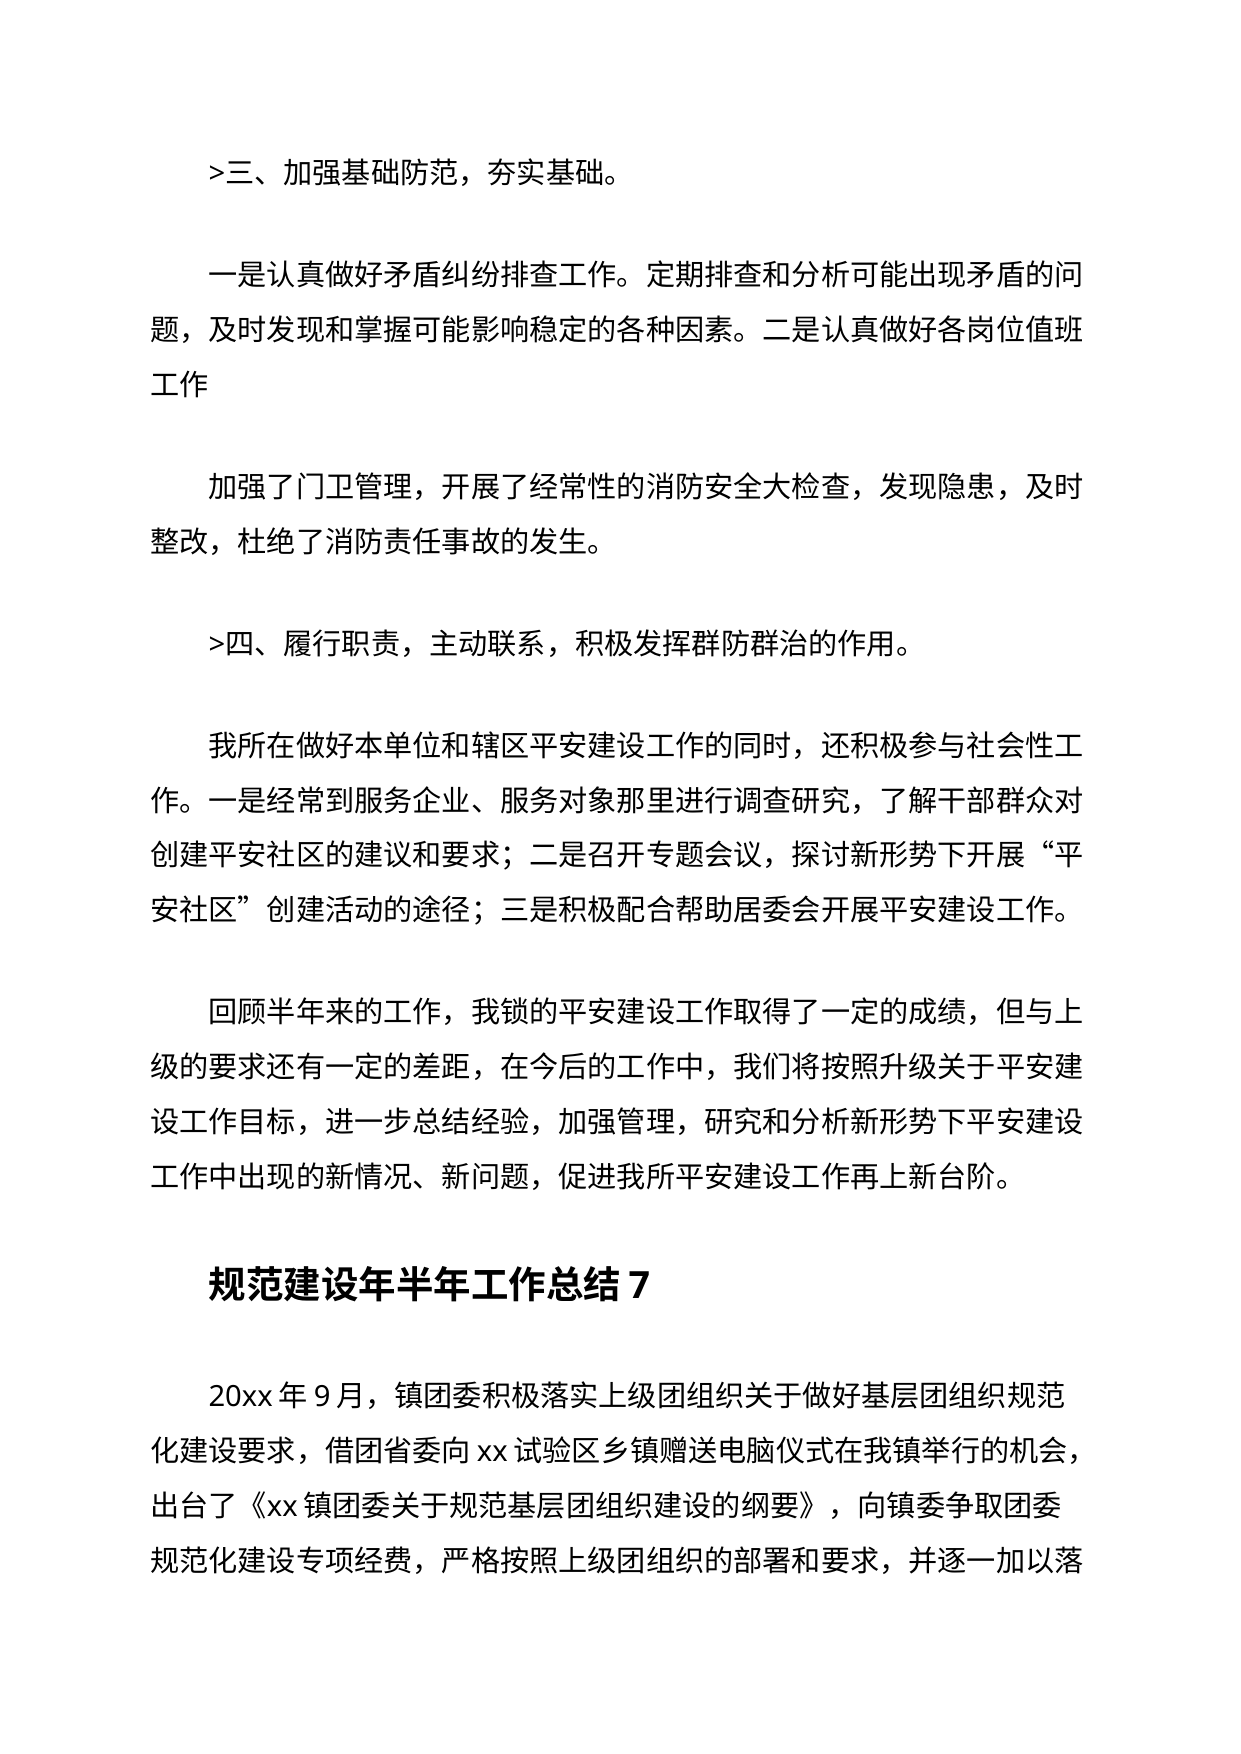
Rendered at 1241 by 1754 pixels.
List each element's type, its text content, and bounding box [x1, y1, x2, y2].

text >四、履行职责，主动联系，积极发挥群防群治的作用。 [150, 620, 1090, 663]
text 回顾半年来的工作，我锁的平安建设工作取得了一定的成绩，但与上级的要求还有一定的差距，在今后的工作中，我们将按照升级关于平安建设工作目标，进一步总结经验，加强管理，研究和分析新形势下平安建设工作中出现的新情况、新问题，促进我所平安建设工作再上新台阶。 [150, 989, 1090, 1196]
text 规范建设年半年工作总结7 [150, 1255, 1090, 1309]
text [150, 1373, 1090, 1580]
text 加强了门卫管理，开展了经常性的消防安全大检查，发现隐患，及时整改，杜绝了消防责任事故的发生。 [150, 463, 1090, 561]
text 一是认真做好矛盾纠纷排查工作。定期排查和分析可能出现矛盾的问题，及时发现和掌握可能影响稳定的各种因素。二是认真做好各岗位值班工作 [150, 252, 1090, 404]
text 我所在做好本单位和辖区平安建设工作的同时，还积极参与社会性工作。一是经常到服务企业、服务对象那里进行调查研究，了解干部群众对创建平安社区的建议和要求；二是召开专题会议，探讨新形势下开展“平安社区”创建活动的途径；三是积极配合帮助居委会开展平安建设工作。 [150, 722, 1090, 929]
text >三、加强基础防范，夯实基础。 [150, 150, 1090, 192]
